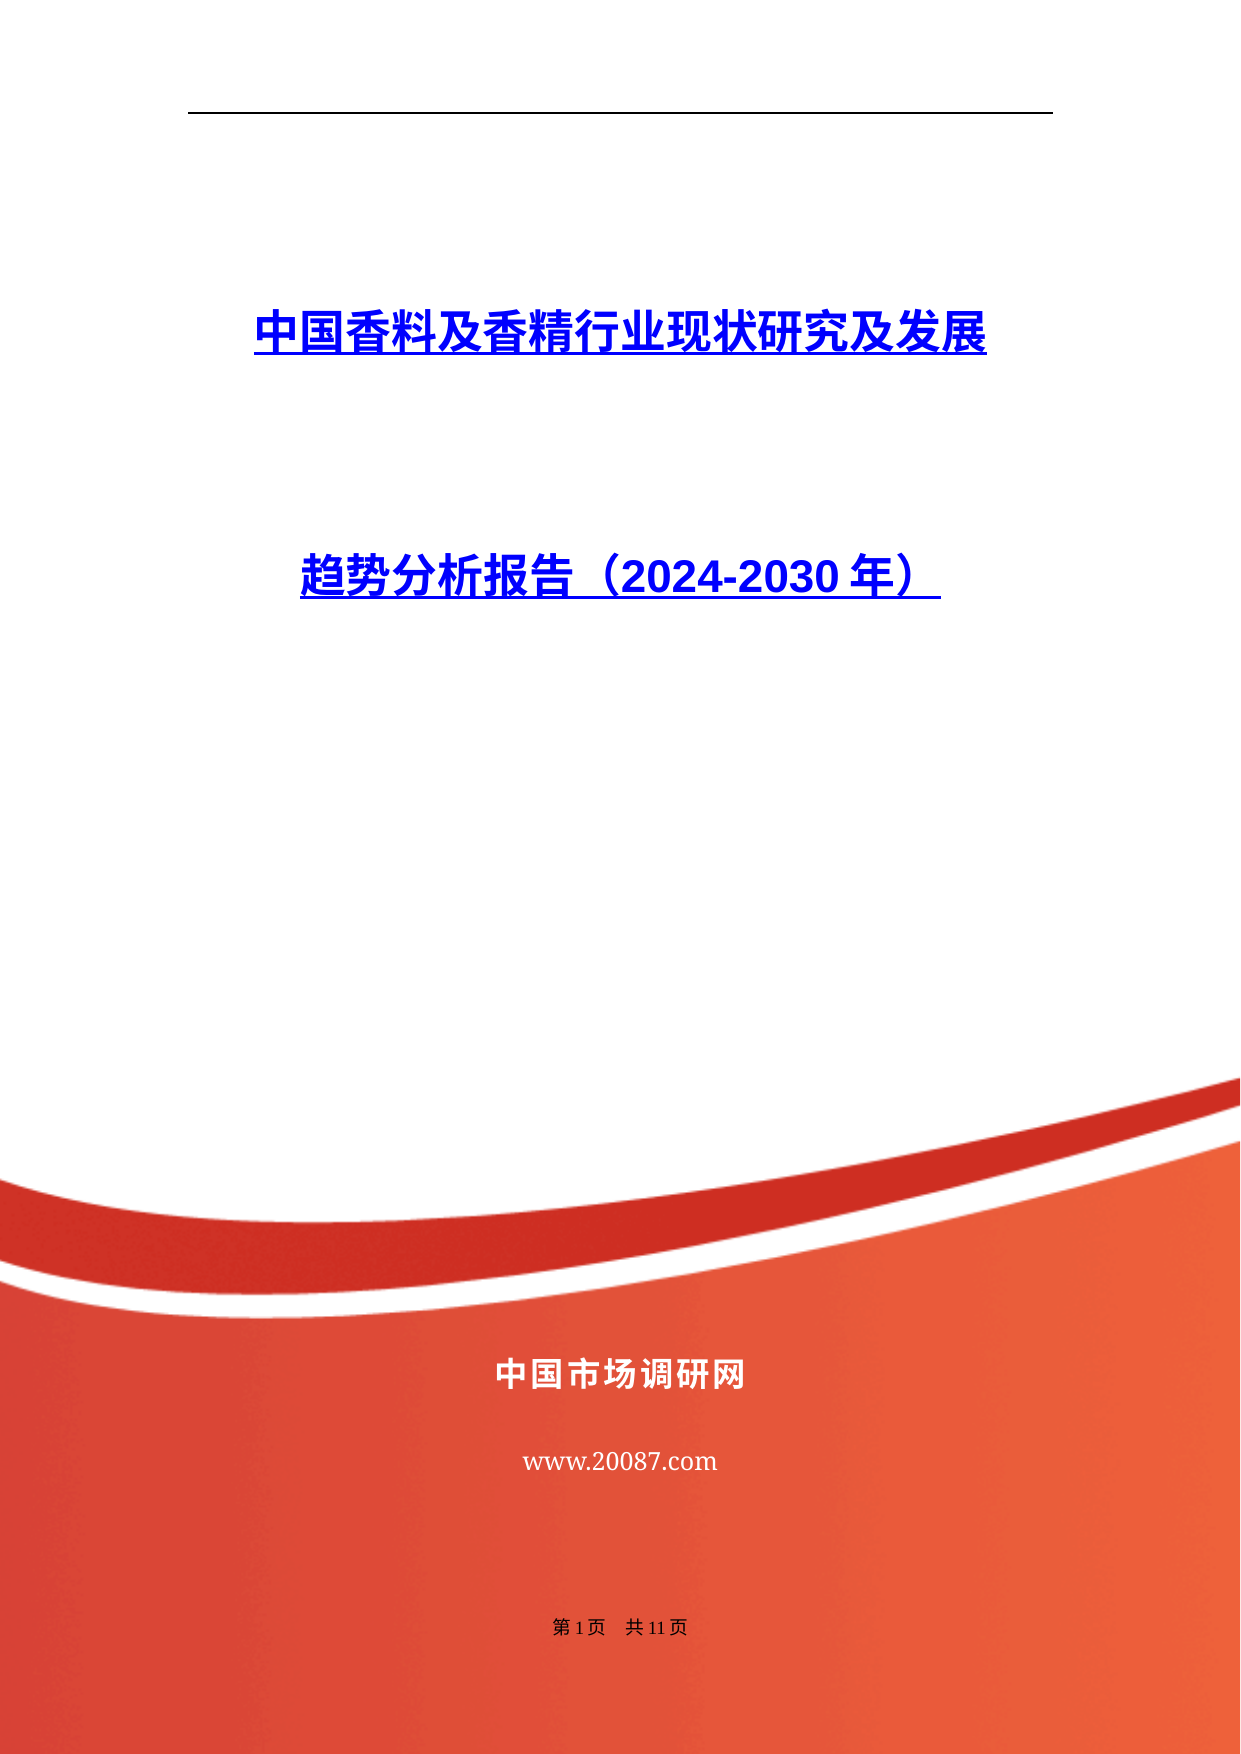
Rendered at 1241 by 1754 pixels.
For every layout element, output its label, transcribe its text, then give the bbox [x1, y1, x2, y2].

subtitle 中国市场调研网 [187, 1339, 1053, 1404]
picture [0, 1006, 1241, 1754]
table_header 中国香料及香精行业现状研究及发展趋势分析报告（2024-2030年） [188, 207, 1053, 773]
text www.20087.com [187, 1428, 1053, 1493]
